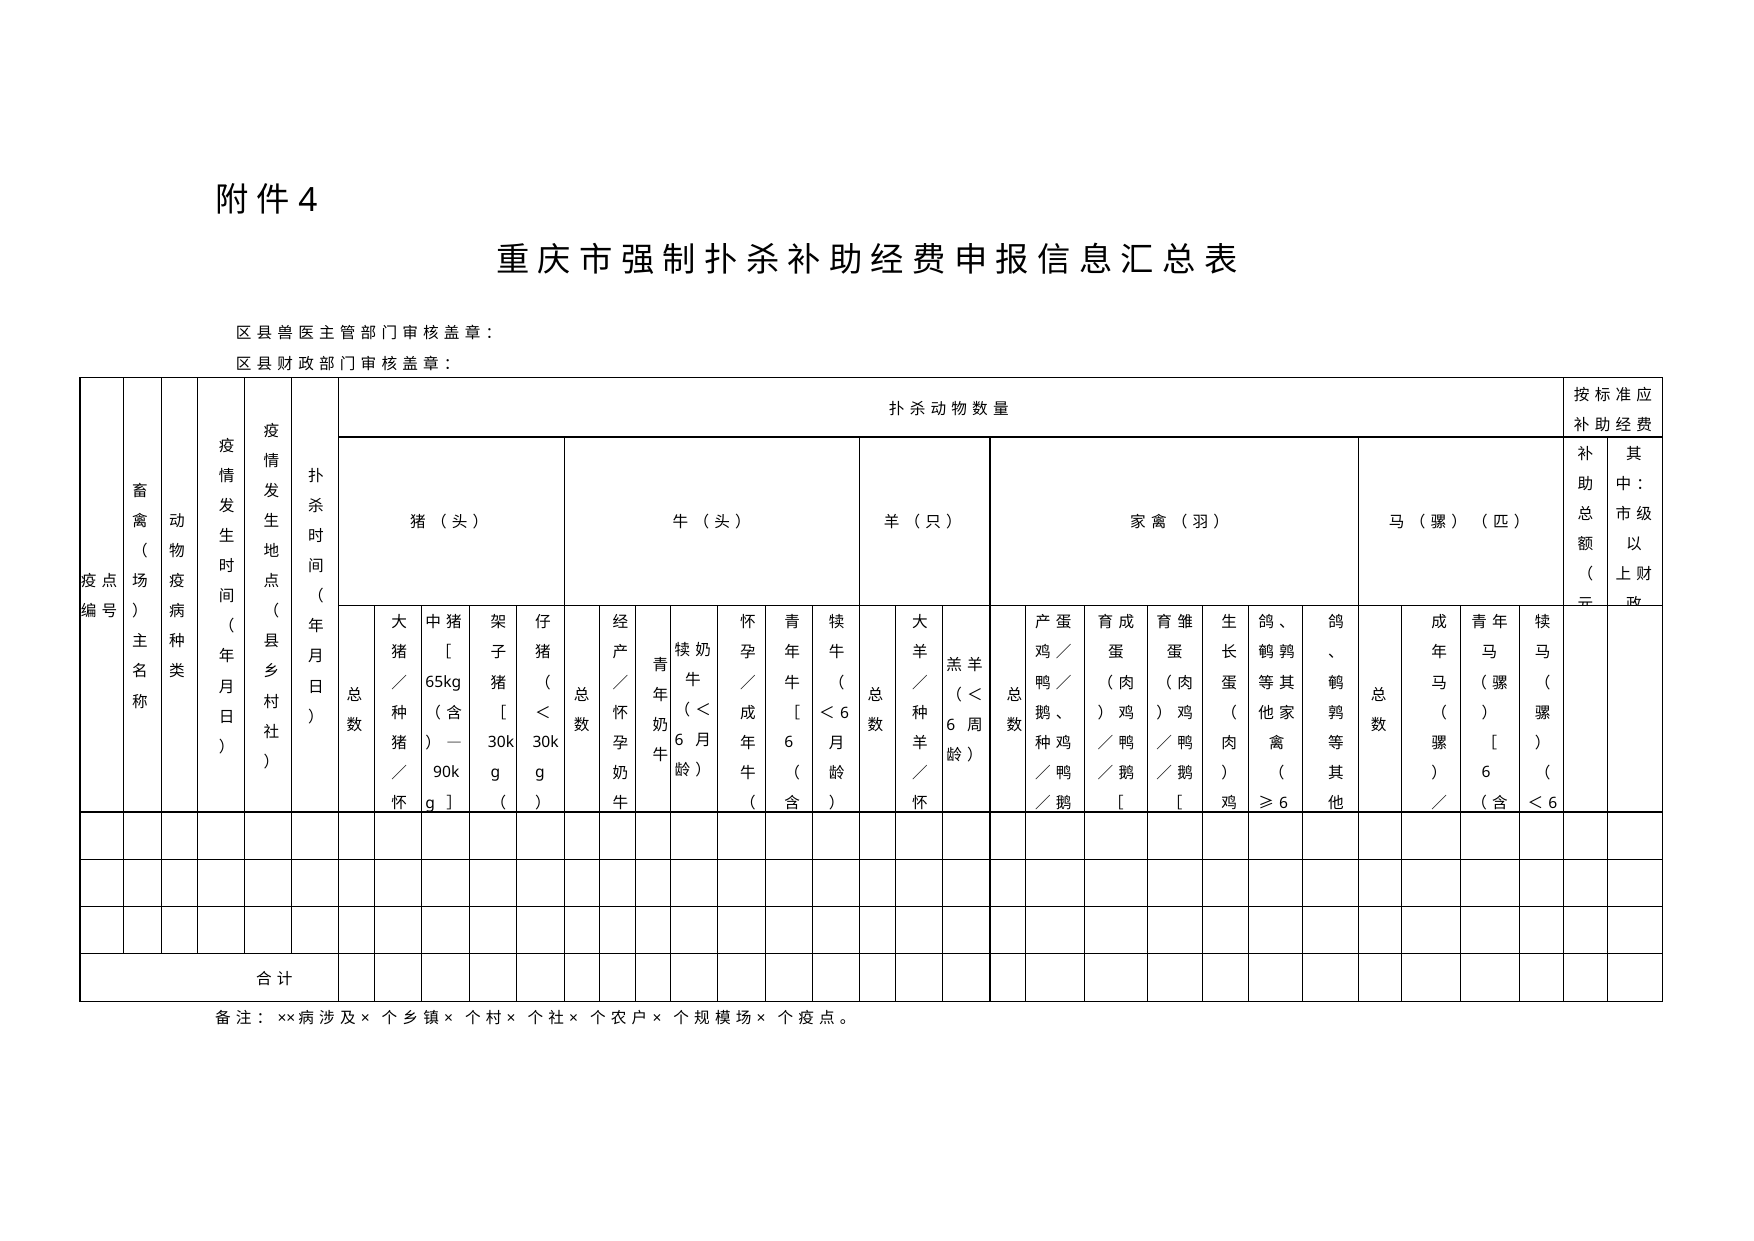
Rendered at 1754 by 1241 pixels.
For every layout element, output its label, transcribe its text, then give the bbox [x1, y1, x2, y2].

table_cell [1520, 954, 1563, 1001]
table_cell [718, 813, 765, 859]
table_cell [565, 860, 599, 906]
table_cell [565, 954, 599, 1001]
table_cell [375, 954, 421, 1001]
table_cell [1359, 860, 1401, 906]
table_cell [1564, 606, 1607, 811]
table_cell 犊牛（ ＜6月龄） [813, 606, 859, 811]
table_cell [671, 813, 717, 859]
table_cell [375, 860, 421, 906]
table_cell [245, 907, 291, 953]
table_cell [991, 907, 1025, 953]
table_cell [636, 907, 670, 953]
table_cell [943, 813, 989, 859]
table_cell 架子 猪［30kg（含）—65kg］ [470, 606, 516, 811]
table_cell [422, 813, 469, 859]
table_cell [198, 860, 244, 906]
table_cell [718, 907, 765, 953]
table_cell [470, 907, 516, 953]
table_cell 犊马（骡）（ ＜6月龄） [1520, 606, 1563, 811]
table_cell [1303, 813, 1358, 859]
table_cell [470, 860, 516, 906]
table_cell 育成蛋（肉）鸡／鸭／鹅［6（含）—20周龄］ [1085, 606, 1147, 811]
table_cell [124, 907, 161, 953]
table_header 动物疫病种类 [162, 378, 197, 811]
table_cell [198, 813, 244, 859]
table_cell [81, 907, 123, 953]
table_cell 总数 [991, 606, 1025, 811]
table_cell [1402, 954, 1460, 1001]
table_header 疫情发生地点 （县乡村社） [245, 378, 291, 811]
table_cell [565, 813, 599, 859]
table_cell [1608, 860, 1662, 906]
table_header 扑杀动物数量 [339, 378, 1563, 436]
table_cell [375, 813, 421, 859]
table_cell [1461, 907, 1519, 953]
table_cell [1303, 907, 1358, 953]
table_cell 青年马（骡）［6（含）—12月龄］ [1461, 606, 1519, 811]
table_cell [1203, 813, 1248, 859]
table_cell [339, 907, 374, 953]
table_cell 怀孕／成年牛（≥18月龄） [718, 606, 765, 811]
table_cell [1608, 606, 1662, 811]
table_cell [1461, 860, 1519, 906]
table_cell [1026, 954, 1084, 1001]
table_cell [600, 954, 635, 1001]
table_cell [292, 813, 338, 859]
table_header 扑杀时间（年月日） [292, 378, 338, 811]
table_cell [517, 954, 564, 1001]
table_cell 仔猪 （＜30kg） [517, 606, 564, 811]
table_cell [198, 907, 244, 953]
table_cell [813, 954, 859, 1001]
table_cell [339, 813, 374, 859]
table_cell [1148, 813, 1202, 859]
table_cell [1026, 813, 1084, 859]
table_cell [1564, 954, 1607, 1001]
table_cell [124, 860, 161, 906]
table_cell [1203, 860, 1248, 906]
table_cell [813, 813, 859, 859]
table_cell 大羊／种羊／怀孕母羊（≥6周龄） [896, 606, 942, 811]
table_cell [1608, 954, 1662, 1001]
table_cell [470, 813, 516, 859]
table_cell 中猪 ［65kg（含）—90kg］ [422, 606, 469, 811]
table_cell 成年马（骡）／种马／怀孕母马（≥12月龄） [1402, 606, 1460, 811]
table_cell [766, 860, 812, 906]
table_cell [1461, 813, 1519, 859]
table_cell [671, 907, 717, 953]
table_cell [600, 813, 635, 859]
table_cell [1249, 954, 1302, 1001]
table_cell [375, 907, 421, 953]
table_cell [245, 860, 291, 906]
table_cell [517, 860, 564, 906]
table_cell 猪（头） [339, 438, 564, 605]
table_cell 家禽（羽） [991, 438, 1358, 605]
table_cell 牛（头） [565, 438, 859, 605]
table_cell 羊（只） [860, 438, 989, 605]
table_cell 生长蛋（肉）鸡／鸭／鹅（＜2周龄） [1203, 606, 1248, 811]
table_cell [636, 813, 670, 859]
table_cell [766, 813, 812, 859]
table_cell [636, 860, 670, 906]
table_cell [245, 813, 291, 859]
table_cell [1303, 860, 1358, 906]
table_cell [1564, 813, 1607, 859]
table_cell [1359, 954, 1401, 1001]
table_cell [671, 860, 717, 906]
table_cell [1148, 860, 1202, 906]
table_cell 其中： 市级以 上财政 补助（ 总额的 80%） [1608, 438, 1662, 605]
table_cell [1564, 907, 1607, 953]
table_header 按标准应 补助经费 [1564, 378, 1662, 436]
table_cell [860, 954, 895, 1001]
table_cell 马（骡）（匹） [1359, 438, 1563, 605]
table_cell [1249, 907, 1302, 953]
table_cell [1520, 860, 1563, 906]
table_cell [1564, 860, 1607, 906]
text 区县兽医主管部门审核盖章： 区县财政部门审核盖章： [225, 317, 1527, 377]
table_cell [991, 860, 1025, 906]
table_cell [896, 907, 942, 953]
table_cell [517, 907, 564, 953]
table_cell 青年牛［6（含）—17月龄］ [766, 606, 812, 811]
table_cell [991, 813, 1025, 859]
table_cell [470, 954, 516, 1001]
table_cell [896, 813, 942, 859]
table_cell 鸽、鹌鹑等其他家禽（＜6周龄） [1303, 606, 1358, 811]
table_cell [162, 860, 197, 906]
table_cell 羔羊（＜6周龄） [943, 606, 989, 811]
table_cell [1085, 954, 1147, 1001]
text 备注：××病涉及×个乡镇×个村×个社×个农户×个规模场×个疫点。 [215, 1002, 1527, 1032]
table_cell 产蛋鸡／鸭／鹅、种鸡／鸭／鹅（≥20周龄） [1026, 606, 1084, 811]
table_cell [1203, 907, 1248, 953]
table_cell 大猪／种猪／怀孕母猪（≥90kg） [375, 606, 421, 811]
table_cell [1203, 954, 1248, 1001]
table_cell [1249, 860, 1302, 906]
table_cell [339, 954, 374, 1001]
table_cell [766, 954, 812, 1001]
table_cell 育雏蛋（肉）鸡／鸭／鹅［2（含）—6周龄］ [1148, 606, 1202, 811]
table_cell 补助总额（元） [1564, 438, 1607, 605]
table_cell [422, 860, 469, 906]
table_cell [1608, 813, 1662, 859]
table_cell [1249, 813, 1302, 859]
table_cell [1085, 907, 1147, 953]
table_cell [422, 907, 469, 953]
table_cell [1608, 907, 1662, 953]
table_cell [292, 907, 338, 953]
table_cell [718, 860, 765, 906]
table_cell [718, 954, 765, 1001]
table_cell [943, 954, 989, 1001]
table_header 疫情发生时间 （年月日） [198, 378, 244, 811]
table_cell [860, 907, 895, 953]
table_cell [162, 907, 197, 953]
table_cell 鸽、鹌鹑等其他家禽（≥6周龄） [1249, 606, 1302, 811]
table_cell [292, 860, 338, 906]
table_cell [1026, 860, 1084, 906]
table_cell [422, 954, 469, 1001]
table_cell [813, 907, 859, 953]
table_cell [1520, 907, 1563, 953]
table_cell [766, 907, 812, 953]
table_cell [1303, 954, 1358, 1001]
table_cell [1359, 907, 1401, 953]
table_cell [1520, 813, 1563, 859]
table_cell [1461, 954, 1519, 1001]
table_cell [896, 954, 942, 1001]
table_cell [943, 860, 989, 906]
table_cell [81, 860, 123, 906]
table_header 畜禽（场） 主名称 [124, 378, 161, 811]
text 附件4 [215, 167, 1527, 227]
table_cell [1402, 907, 1460, 953]
table_cell 合计 [81, 954, 338, 1001]
table_cell [991, 954, 1025, 1001]
table_cell 总数 [860, 606, 895, 811]
table_cell [896, 860, 942, 906]
table_cell [860, 860, 895, 906]
text 重庆市强制扑杀补助经费申报信息汇总表 [215, 227, 1527, 287]
table_cell [1148, 954, 1202, 1001]
table_cell [600, 907, 635, 953]
table_cell [517, 813, 564, 859]
table_cell [636, 954, 670, 1001]
table_cell [1148, 907, 1202, 953]
table_cell [81, 813, 123, 859]
table_cell [1402, 860, 1460, 906]
table_cell [1359, 813, 1401, 859]
table_cell [1085, 813, 1147, 859]
table_cell [565, 907, 599, 953]
table_cell [600, 860, 635, 906]
table_cell [339, 860, 374, 906]
table_cell 总数 [565, 606, 599, 811]
table_cell 青年奶牛 [636, 606, 670, 811]
table_cell [860, 813, 895, 859]
table_header 疫点编号 [81, 378, 123, 811]
table_cell [813, 860, 859, 906]
table_cell 犊奶牛（＜6月龄） [671, 606, 717, 811]
table_cell [1402, 813, 1460, 859]
table_cell [1085, 860, 1147, 906]
table_cell 经产／怀孕奶牛 [600, 606, 635, 811]
table_cell [943, 907, 989, 953]
table_cell 总数 [339, 606, 374, 811]
table_cell [1026, 907, 1084, 953]
table_cell 总数 [1359, 606, 1401, 811]
table_cell [162, 813, 197, 859]
table_cell [124, 813, 161, 859]
table_cell [671, 954, 717, 1001]
